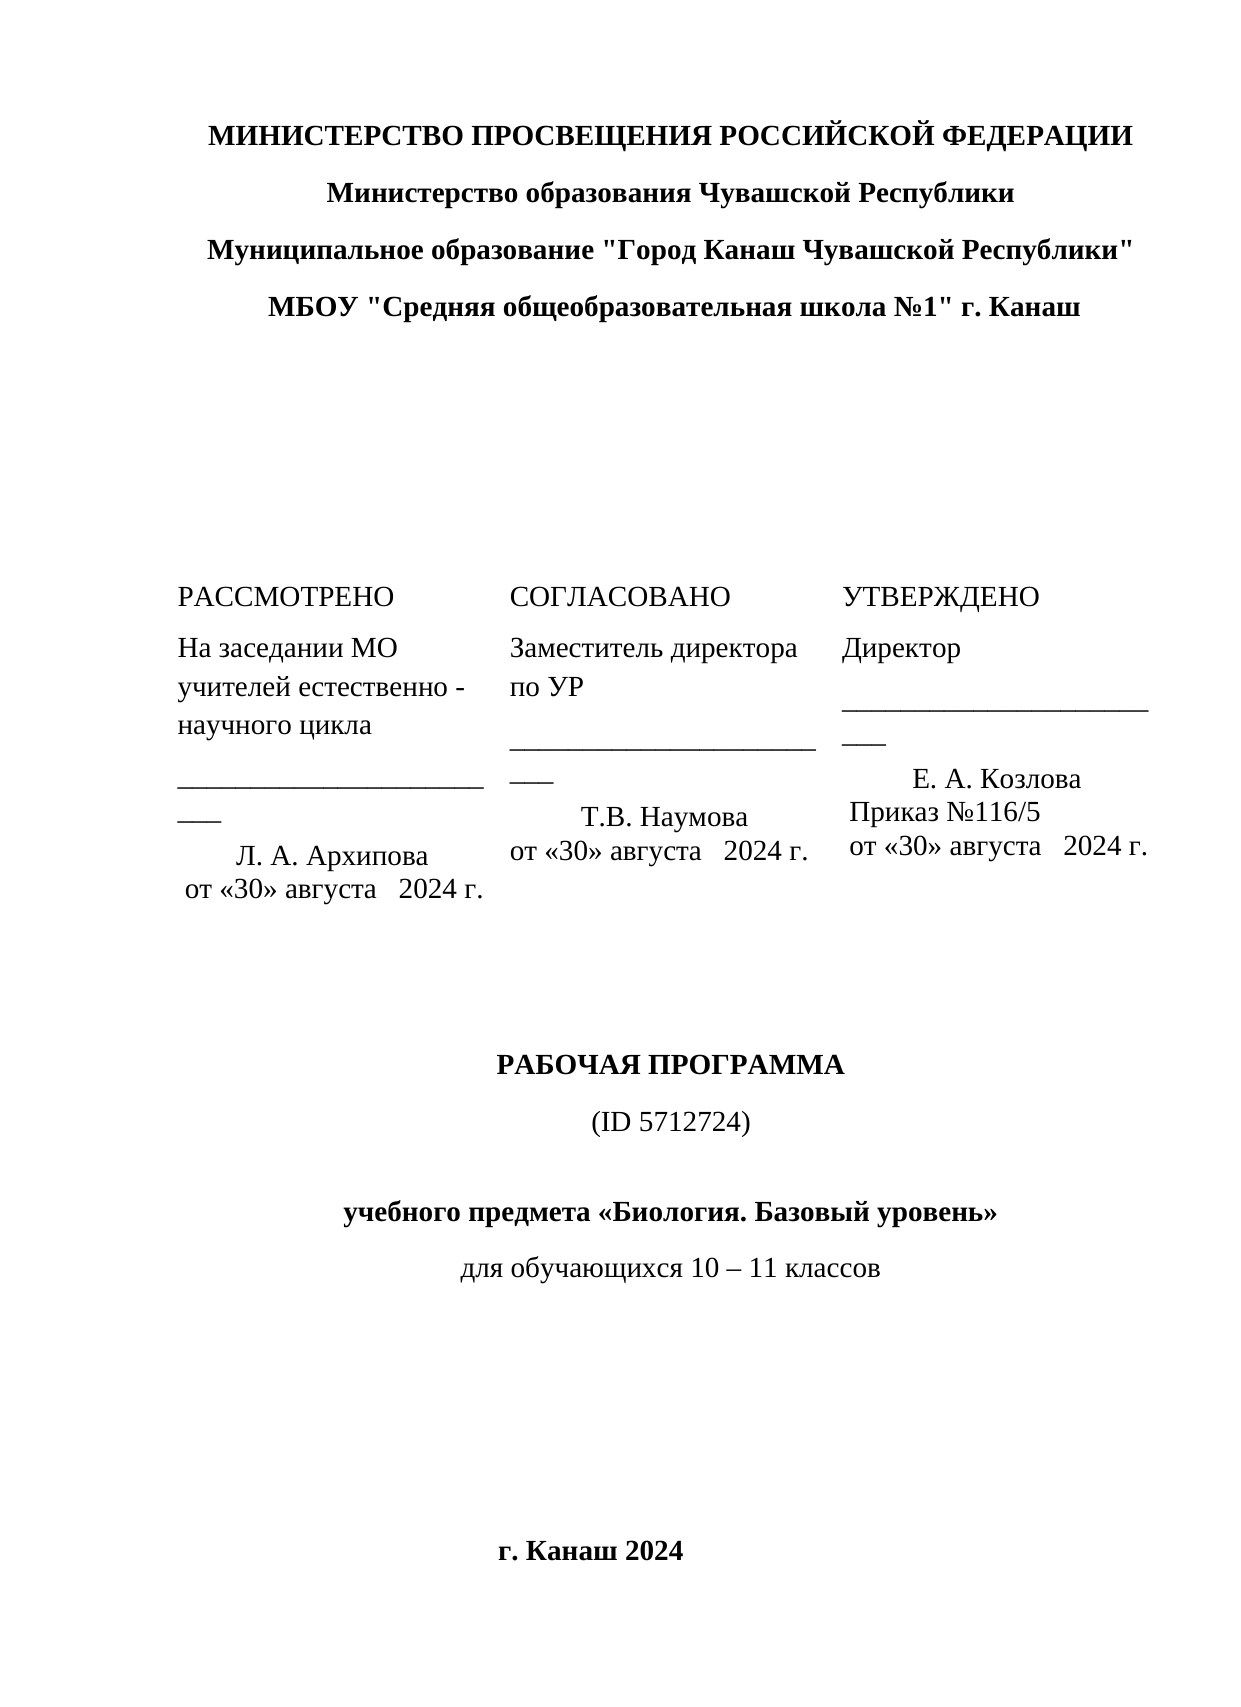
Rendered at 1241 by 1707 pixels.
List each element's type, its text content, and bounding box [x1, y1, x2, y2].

table_header УТВЕРЖДЕНО Директор ________________________ Е. А. Козлова Приказ №116/5 от «30» августа 2024 г. [831, 579, 1163, 951]
table_header РАССМОТРЕНО На заседании МО учителей естественно - научного цикла ________________________ Л. А. Архипова от «30» августа 2024 г. [166, 579, 498, 951]
text РАБОЧАЯ ПРОГРАММА [190, 1047, 1152, 1081]
table_header СОГЛАСОВАНО Заместитель директора по УР ________________________ Т.В. Наумова от «30» августа 2024 г. [498, 579, 831, 951]
text Министерство образования Чувашской Республики [190, 175, 1152, 209]
text г. Канаш 2024 [177, 1533, 1152, 1566]
text учебного предмета «Биология. Базовый уровень» [190, 1194, 1152, 1227]
text для обучающихся 10 – 11 классов [190, 1251, 1152, 1284]
text МИНИСТЕРСТВО ПРОСВЕЩЕНИЯ РОССИЙСКОЙ ФЕДЕРАЦИИ [190, 118, 1152, 152]
text Муниципальное образование "Город Канаш Чувашской Республики" МБОУ "Средняя общеобразовательная школа №1" г. Канаш [190, 232, 1152, 431]
text (ID 5712724) [190, 1104, 1152, 1138]
